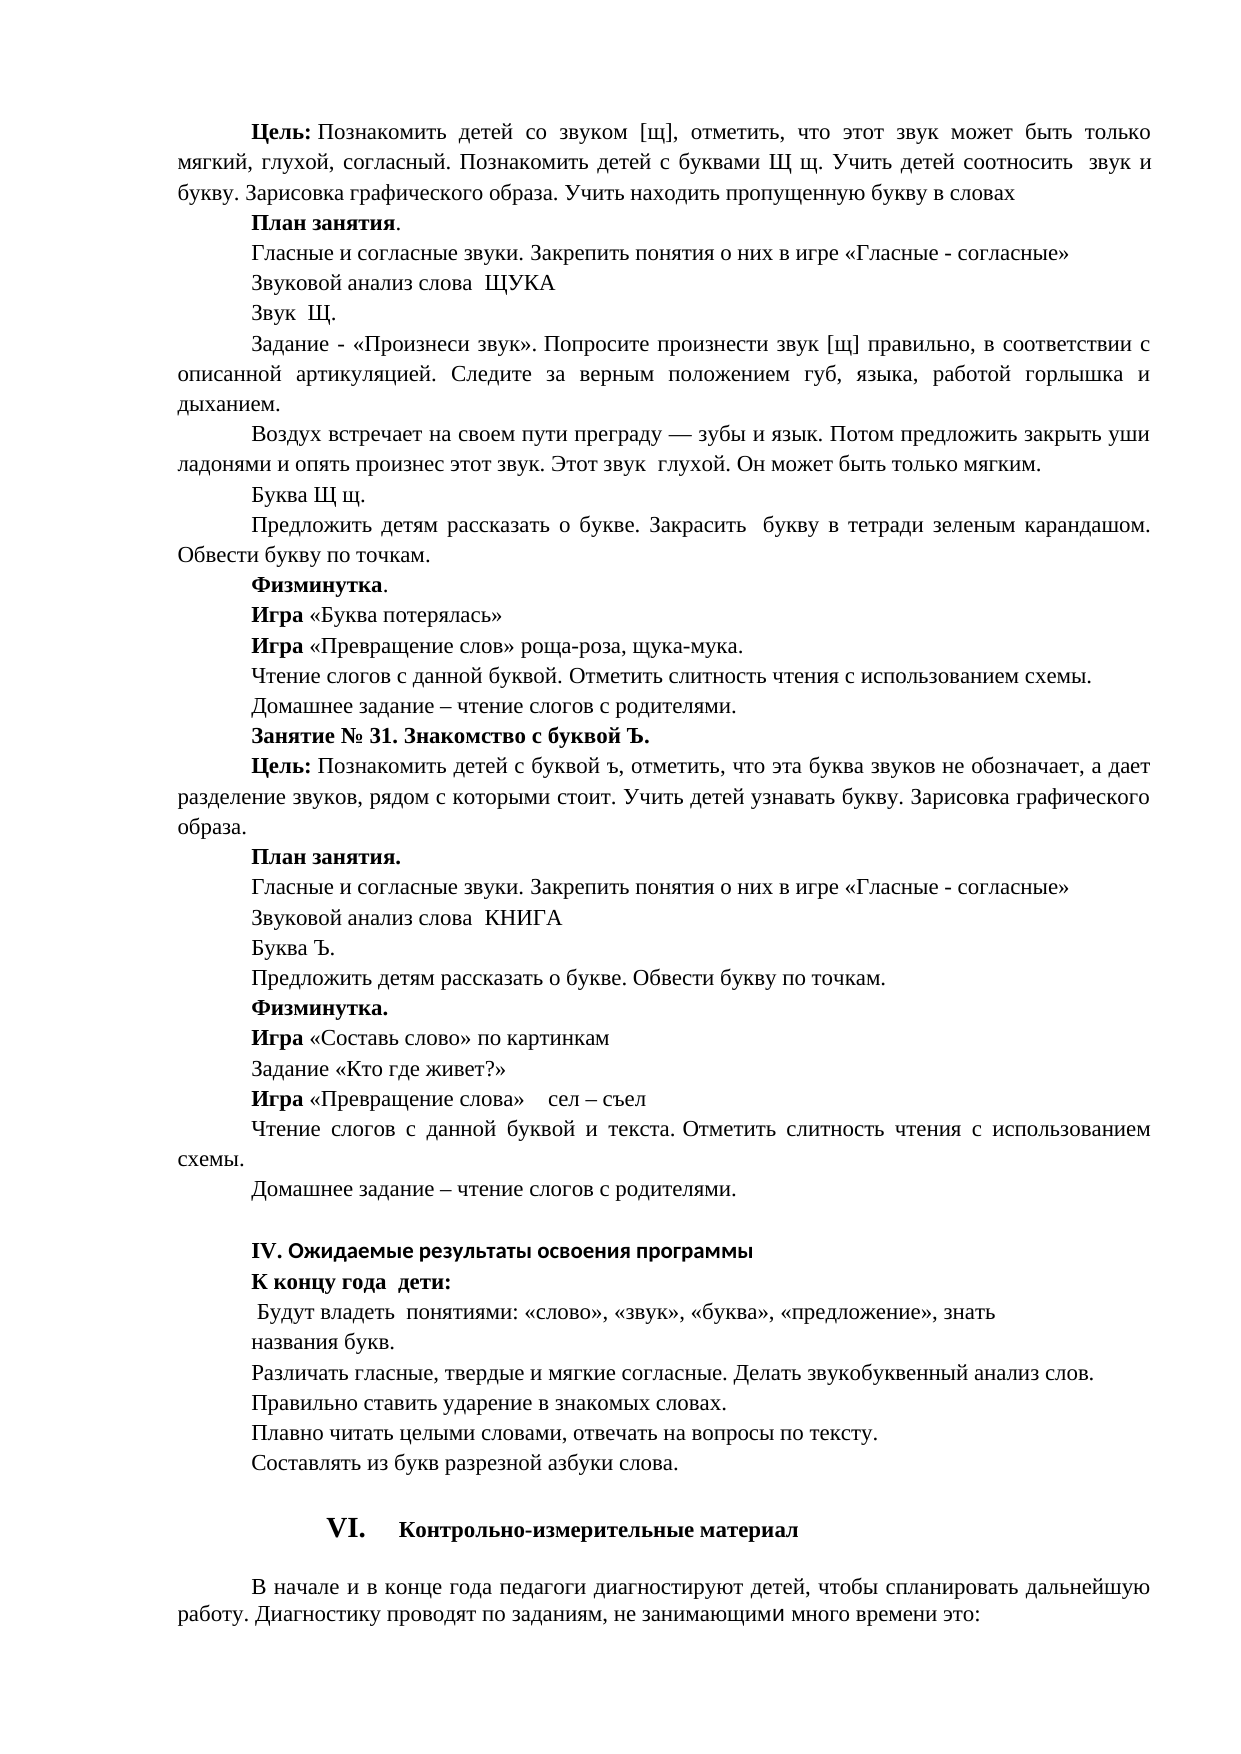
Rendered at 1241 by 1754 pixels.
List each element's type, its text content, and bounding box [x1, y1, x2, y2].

text В начале и в конце года педагоги диагностируют детей, чтобы спланировать дальнейшую работу. Диагностику проводят по заданиям, не занимающими много времени это: [177, 1573, 1152, 1626]
text Домашнее задание – чтение слогов с родителями. [177, 1175, 1152, 1202]
text названия букв. [177, 1328, 1152, 1355]
text Гласные и согласные звуки. Закрепить понятия о них в игре «Гласные - согласные» [177, 239, 1152, 265]
text Гласные и согласные звуки. Закрепить понятия о них в игре «Гласные - согласные» [177, 873, 1152, 900]
text Домашнее задание – чтение слогов с родителями. [177, 692, 1152, 718]
text Плавно читать целыми словами, отвечать на вопросы по тексту. [177, 1419, 1152, 1445]
text Звуковой анализ слова КНИГА [177, 903, 1152, 930]
text К концу года дети: [177, 1268, 1152, 1294]
text Правильно ставить ударение в знакомых словах. [177, 1389, 1152, 1415]
text Чтение слогов с данной буквой и текста. Отметить слитность чтения с использованием схемы. [177, 1115, 1152, 1172]
text Воздух встречает на своем пути преграду — зубы и язык. Потом предложить закрыть уши ладонями и опять произнес этот звук. Этот звук глухой. Он может быть только мягким. [177, 420, 1152, 477]
text Цель: Познакомить детей с буквой ъ, отметить, что эта буква звуков не обозначает, а дает разделение звуков, рядом с которыми стоит. Учить детей узнавать букву. Зарисовка графического образа. [177, 752, 1152, 839]
text Буква Ъ. [177, 934, 1152, 960]
text Физминутка. [177, 571, 1152, 598]
text Звуковой анализ слова ЩУКА [177, 269, 1152, 296]
text Занятие № 31. Знакомство с буквой Ъ. [177, 722, 1152, 749]
text Предложить детям рассказать о букве. Закрасить букву в тетради зеленым карандашом. Обвести букву по точкам. [177, 511, 1152, 567]
text Игра «Буква потерялась» [177, 601, 1152, 628]
text Буква Щ щ. [177, 481, 1152, 507]
text Цель: Познакомить детей со звуком [щ], отметить, что этот звук может быть только мягкий, глухой, согласный. Познакомить детей с буквами Щ щ. Учить детей соотносить звук и букву. Зарисовка графического образа. Учить находить пропущенную букву в словах [177, 118, 1152, 205]
text Чтение слогов с данной буквой. Отметить слитность чтения с использованием схемы. [177, 662, 1152, 688]
text План занятия. [177, 843, 1152, 869]
list Контрольно-измерительные материал [252, 1510, 1152, 1543]
text Составлять из букв разрезной азбуки слова. [177, 1449, 1152, 1476]
text Задание - «Произнеси звук». Попросите произнести звук [щ] правильно, в соответствии с описанной артикуляцией. Следите за верным положением губ, языка, работой горлышка и дыханием. [177, 329, 1152, 416]
text Игра «Превращение слова» сел – съел [177, 1085, 1152, 1111]
text IV. Ожидаемые результаты освоения программы [177, 1236, 1152, 1264]
text Игра «Превращение слов» роща-роза, щука-мука. [177, 632, 1152, 658]
text Задание «Кто где живет?» [177, 1054, 1152, 1081]
text План занятия. [177, 209, 1152, 235]
text Физминутка. [177, 994, 1152, 1021]
text Предложить детям рассказать о букве. Обвести букву по точкам. [177, 964, 1152, 990]
text Звук Щ. [177, 299, 1152, 326]
text Различать гласные, твердые и мягкие согласные. Делать звукобуквенный анализ слов. [177, 1359, 1152, 1385]
text Будут владеть понятиями: «слово», «звук», «буква», «предложение», знать [177, 1298, 1152, 1324]
text Игра «Составь слово» по картинкам [177, 1024, 1152, 1051]
